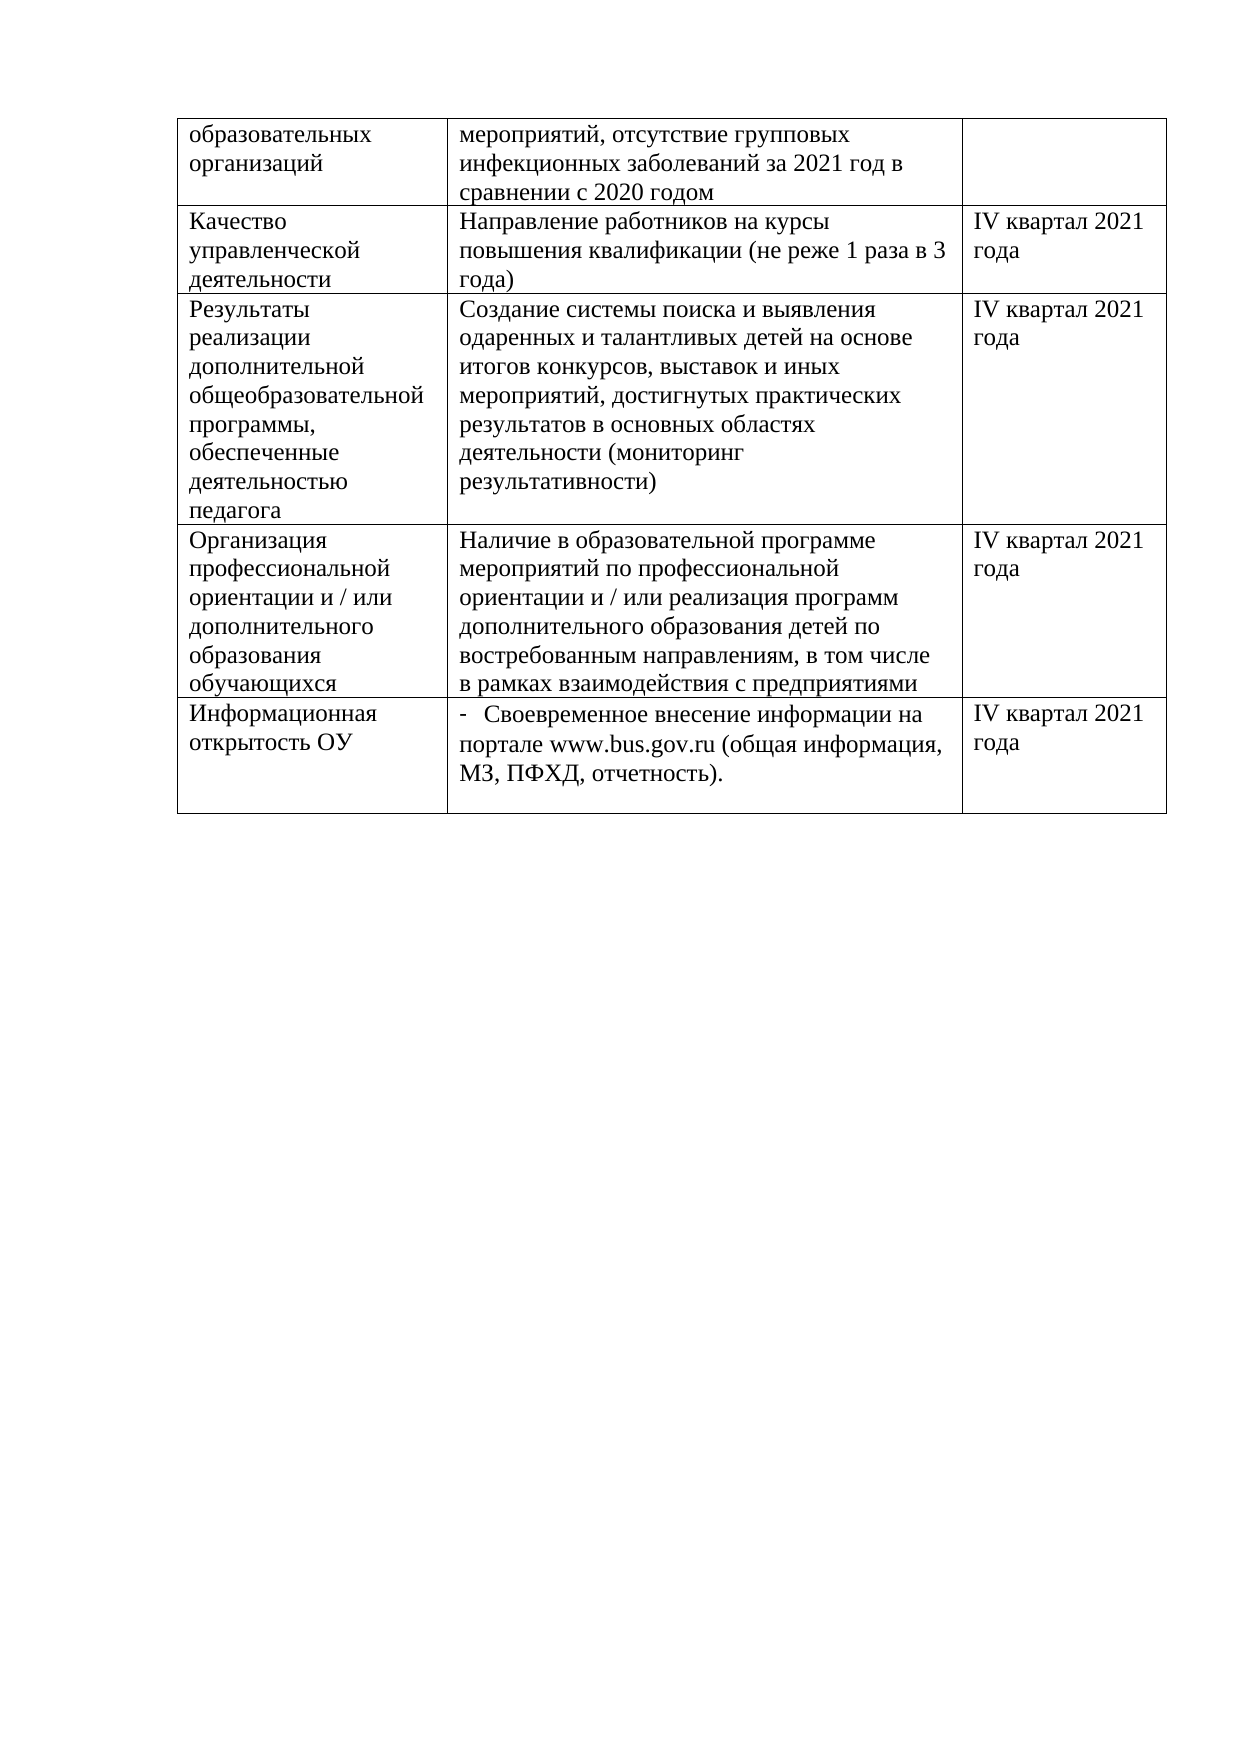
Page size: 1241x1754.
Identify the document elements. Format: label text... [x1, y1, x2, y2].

table_cell IV квартал 2021 года [963, 698, 1166, 813]
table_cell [963, 119, 1166, 205]
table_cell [178, 119, 447, 205]
table_cell Своевременное внесение информации на портале www.bus.gov.ru (общая информация, МЗ, ПФХД, отчетность). [448, 698, 962, 813]
table_cell Направление работников на курсы повышения квалификации (не реже 1 раза в 3 года) [448, 206, 962, 293]
table_cell IV квартал 2021 года [963, 525, 1166, 697]
table_cell Организация профессиональной ориентации и / или дополнительного образования обучающихся [178, 525, 447, 697]
table_cell Результаты реализации дополнительной общеобразовательной программы, обеспеченные деятельностью педагога [178, 294, 447, 524]
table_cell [448, 119, 962, 205]
table_cell Создание системы поиска и выявления одаренных и талантливых детей на основе итогов конкурсов, выставок и иных мероприятий, достигнутых практических результатов в основных областях деятельности (мониторинг результативности) [448, 294, 962, 524]
table_cell IV квартал 2021 года [963, 294, 1166, 524]
table_cell Качество управленческой деятельности [178, 206, 447, 293]
table_cell Информационная открытость ОУ [178, 698, 447, 813]
table_cell Наличие в образовательной программе мероприятий по профессиональной ориентации и / или реализация программ дополнительного образования детей по востребованным направлениям, в том числе в рамках взаимодействия с предприятиями [448, 525, 962, 697]
table_cell IV квартал 2021 года [963, 206, 1166, 293]
